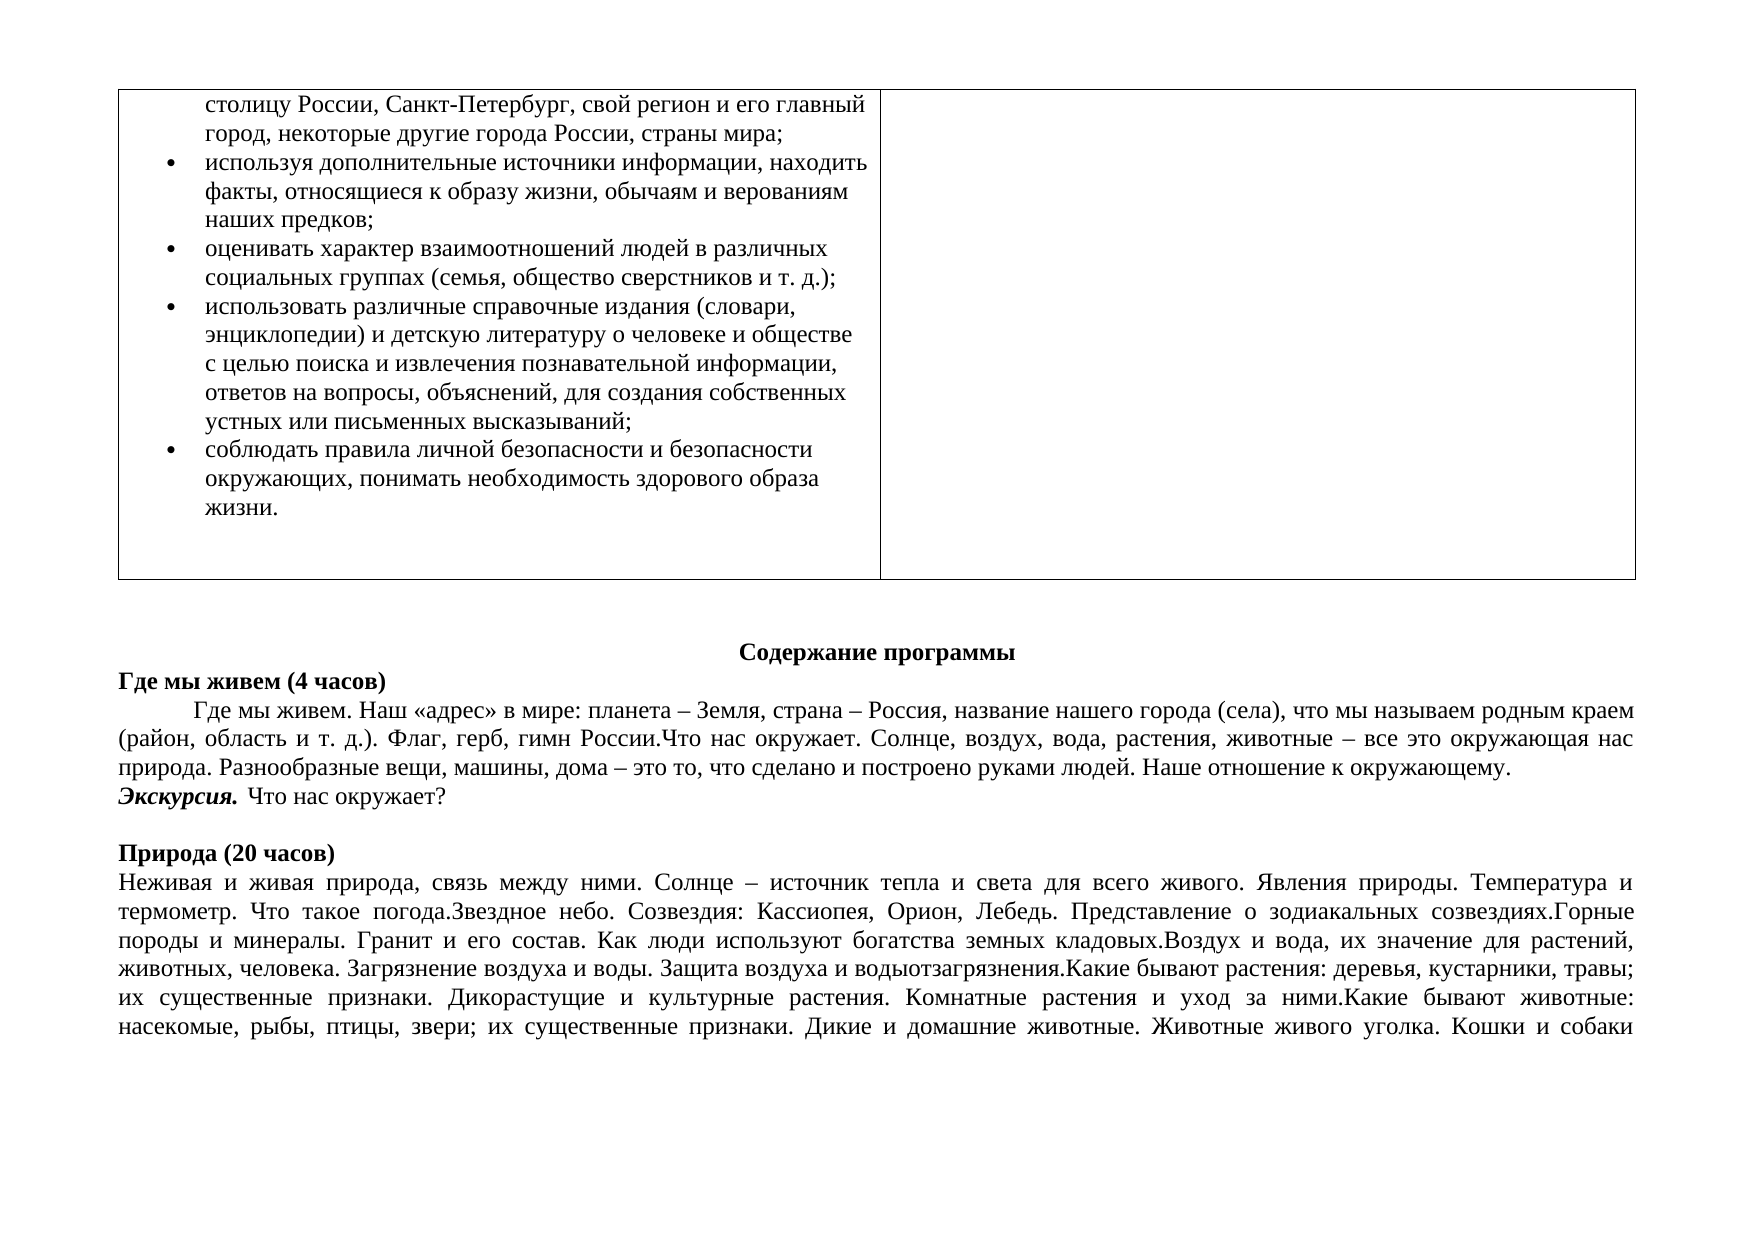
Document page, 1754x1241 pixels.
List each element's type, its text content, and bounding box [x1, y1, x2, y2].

text Содержание программы [118, 637, 1636, 666]
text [118, 867, 1636, 1040]
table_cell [881, 90, 1635, 579]
text Где мы живем (4 часов) [118, 666, 1636, 695]
text Где мы живем. Наш «адрес» в мире: планета – Земля, страна – Россия, название нашего города (села), что мы называем родным краем (район, область и т. д.). Флаг, герб, гимн России.Что нас окружает. Солнце, воздух, вода, растения, животные – все это окружающая нас природа. Разнообразные вещи, машины, дома – это то, что сделано и построено руками людей. Наше отношение к окружающему. [118, 695, 1636, 781]
text Природа (20 часов) [118, 838, 1636, 867]
text Экскурсия. Что нас окружает? [118, 781, 1636, 810]
